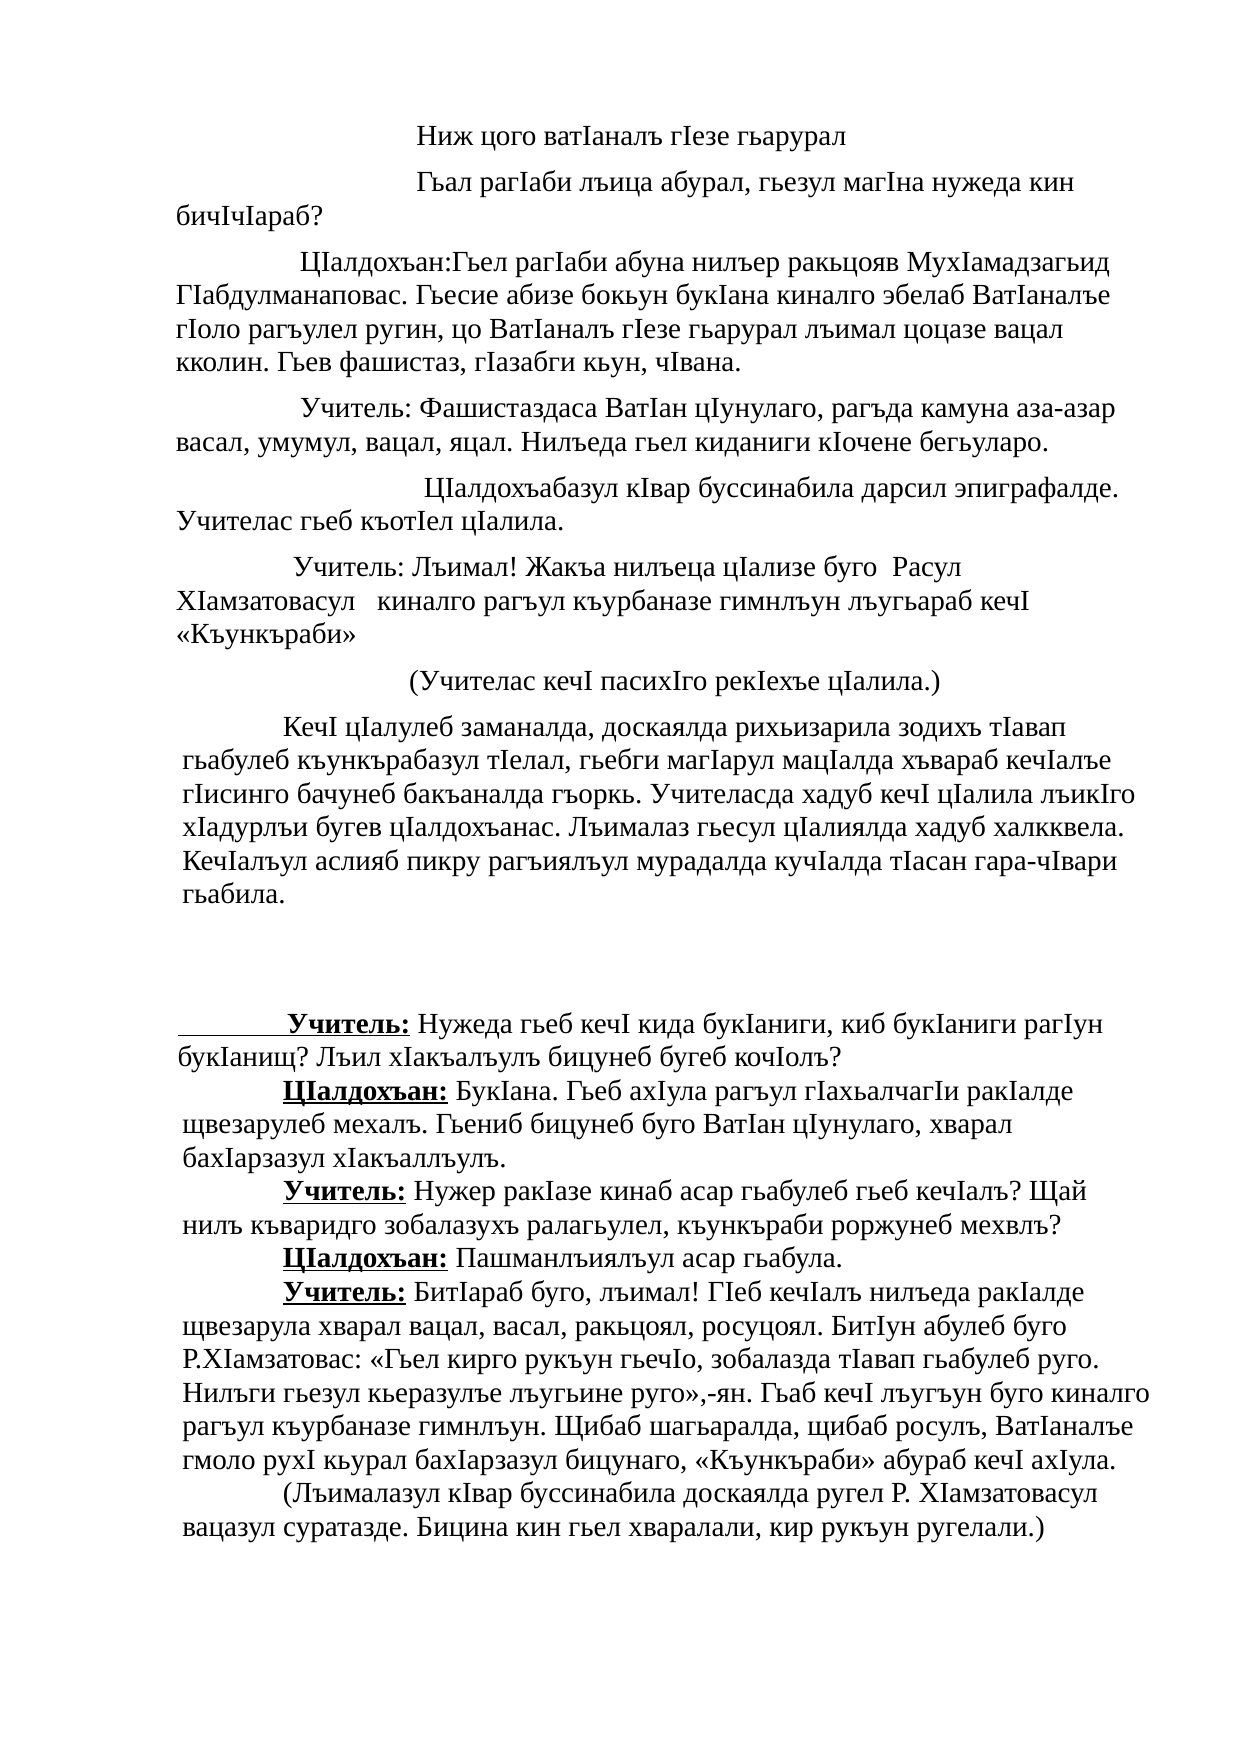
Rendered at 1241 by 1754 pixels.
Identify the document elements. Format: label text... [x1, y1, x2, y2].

text Гьал рагIаби лъица абурал, гьезул магIна нужеда кин бичIчIараб? [176, 164, 1152, 231]
text (Лъималазул кIвар буссинабила доскаялда ругел Р. ХIамзатовасул вацазул суратазде. Бицина кин гьел хваралали, кир рукъун ругелали.) [182, 1475, 1152, 1542]
text КечI цIалулеб заманалда, доскаялда рихьизарила зодихъ тIавап гьабулеб къункърабазул тIелал, гьебги магIарул мацIалда хъвараб кечIалъе гIисинго бачунеб бакъаналда гъоркь. Учителасда хадуб кечI цIалила лъикIго хIадурлъи бугев цIалдохъанас. Лъималаз гьесул цIалиялда хадуб халкквела. КечIалъул аслияб пикру рагъиялъул мурадалда кучIалда тIасан гара-чIвари гьабила. [182, 709, 1152, 910]
text Учитель: Нужеда гьеб кечI кида букIаниги, киб букIаниги рагIун букIанищ? Лъил хIакъалъулъ бицунеб бугеб кочIолъ? [177, 1006, 1152, 1073]
text Учитель: Нужер ракIазе кинаб асар гьабулеб гьеб кечIалъ? Щай нилъ къваридго зобалазухъ ралагьулел, къункъраби роржунеб мехвлъ? [182, 1173, 1152, 1241]
text ЦIалдохъан: БукIана. Гьеб ахIула рагъул гIахьалчагIи ракIалде щвезарулеб мехалъ. Гьениб бицунеб буго ВатIан цIунулаго, хварал бахIарзазул хIакъаллъулъ. [182, 1073, 1152, 1173]
text ЦIалдохъабазул кIвар буссинабила дарсил эпиграфалде. Учителас гьеб къотIел цIалила. [176, 470, 1152, 537]
text Ниж цого ватIаналъ гIезе гьарурал [176, 118, 1152, 152]
text Учитель: Фашистаздаса ВатIан цIунулаго, рагъда камуна аза-азар васал, умумул, вацал, яцал. Нилъеда гьел киданиги кIочене бегьуларо. [176, 390, 1152, 457]
text ЦIалдохъан: Пашманлъиялъул асар гьабула. [182, 1241, 1152, 1274]
text Учитель: БитIараб буго, лъимал! ГIеб кечIалъ нилъеда ракIалде щвезарула хварал вацал, васал, ракьцоял, росуцоял. БитIун абулеб буго Р.ХIамзатовас: «Гьел кирго рукъун гьечIо, зобалазда тIавап гьабулеб руго. Нилъги гьезул кьеразулъе лъугьине руго»,-ян. Гьаб кечI лъугъун буго киналго рагъул къурбаназе гимнлъун. Щибаб шагьаралда, щибаб росулъ, ВатIаналъе гмоло рухI кьурал бахIарзазул бицунаго, «Къункъраби» абураб кечI ахIула. [182, 1274, 1152, 1475]
text ЦIалдохъан:Гьел рагIаби абуна нилъер ракьцояв МухIамадзагьид ГIабдулманаповас. Гьесие абизе бокьун букIана киналго эбелаб ВатIаналъе гIоло рагъулел ругин, цо ВатIаналъ гIезе гьарурал лъимал цоцазе вацал кколин. Гьев фашистаз, гIазабги кьун, чIвана. [176, 244, 1152, 378]
text (Учителас кечI пасихIго рекIехъе цIалила.) [176, 663, 1152, 696]
text Учитель: Лъимал! Жакъа нилъеца цIализе буго Расул ХIамзатовасул киналго рагъул къурбаназе гимнлъун лъугьараб кечI «Къункъраби» [176, 549, 1152, 650]
